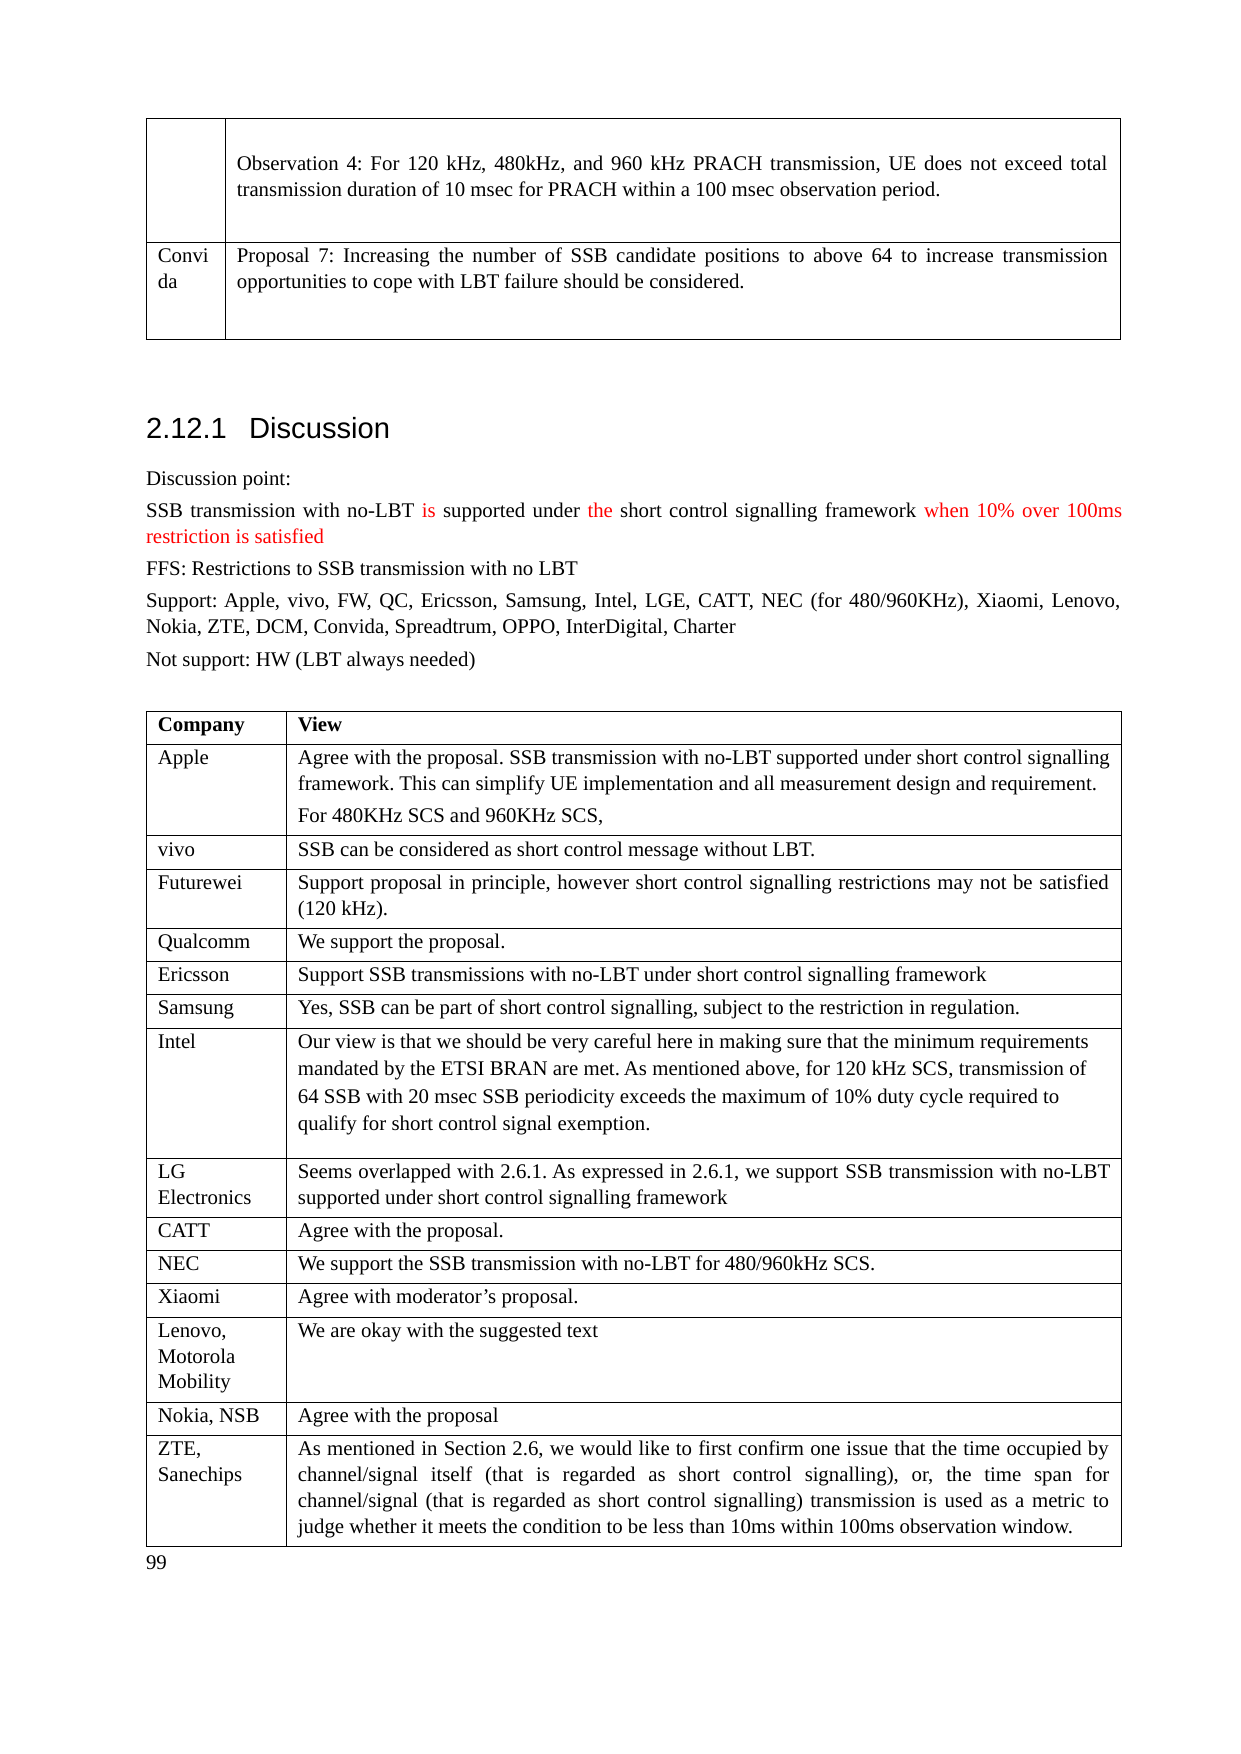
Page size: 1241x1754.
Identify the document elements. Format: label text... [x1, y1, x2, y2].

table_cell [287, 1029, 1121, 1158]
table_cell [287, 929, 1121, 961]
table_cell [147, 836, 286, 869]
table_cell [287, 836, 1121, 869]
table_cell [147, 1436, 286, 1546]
text Support: Apple, vivo, FW, QC, Ericsson, Samsung, Intel, LGE, CATT, NEC (for 480/960KHz), Xiaomi, Lenovo, Nokia, ZTE, DCM, Convida, Spreadtrum, OPPO, InterDigital, Charter [146, 588, 1122, 638]
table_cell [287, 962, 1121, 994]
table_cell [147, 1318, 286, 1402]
text Not support: HW (LBT always needed) [146, 646, 1122, 671]
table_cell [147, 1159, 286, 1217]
text Discussion point: [146, 466, 1122, 490]
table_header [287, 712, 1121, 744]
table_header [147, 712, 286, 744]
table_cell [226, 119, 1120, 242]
subtitle Discussion [146, 411, 1122, 444]
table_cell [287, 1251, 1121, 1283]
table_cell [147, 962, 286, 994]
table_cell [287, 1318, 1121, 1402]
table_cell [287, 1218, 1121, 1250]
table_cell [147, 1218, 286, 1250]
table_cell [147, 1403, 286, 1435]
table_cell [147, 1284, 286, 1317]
text SSB transmission with no-LBT is supported under the short control signalling framework when 10% over 100ms restriction is satisfied [146, 498, 1122, 548]
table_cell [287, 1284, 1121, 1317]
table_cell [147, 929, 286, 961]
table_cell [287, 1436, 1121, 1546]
text FFS: Restrictions to SSB transmission with no LBT [146, 556, 1122, 580]
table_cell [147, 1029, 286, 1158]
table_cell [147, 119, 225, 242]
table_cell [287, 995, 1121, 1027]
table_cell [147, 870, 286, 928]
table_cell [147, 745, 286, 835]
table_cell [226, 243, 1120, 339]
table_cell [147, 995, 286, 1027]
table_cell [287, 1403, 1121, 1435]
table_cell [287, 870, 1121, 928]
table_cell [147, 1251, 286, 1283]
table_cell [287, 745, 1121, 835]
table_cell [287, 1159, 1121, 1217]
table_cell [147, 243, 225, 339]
